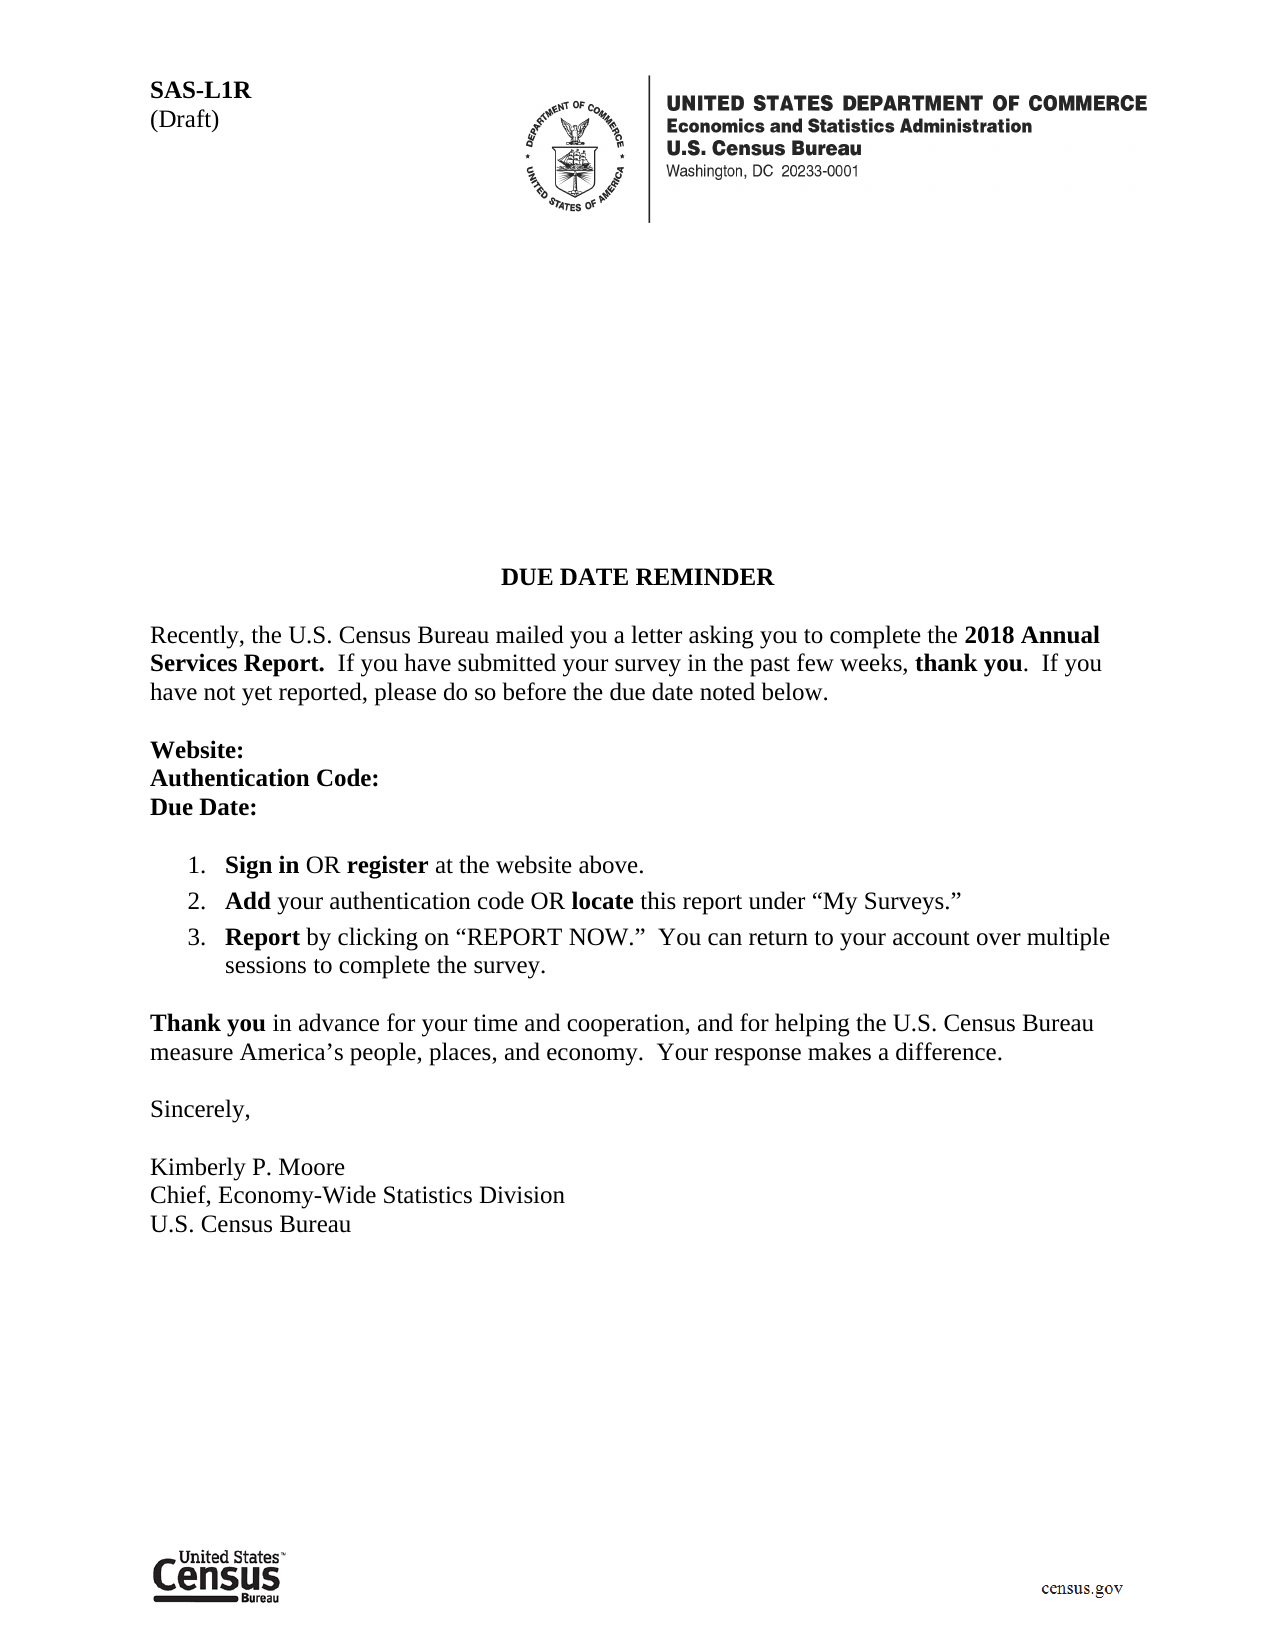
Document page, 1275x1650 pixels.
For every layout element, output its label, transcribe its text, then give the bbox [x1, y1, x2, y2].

text U.S. Census Bureau [150, 1209, 1125, 1238]
text Thank you in advance for your time and cooperation, and for helping the U.S. Census Bureau measure America’s people, places, and economy. Your response makes a difference. [150, 1008, 1125, 1065]
text Authentication Code: [150, 763, 1125, 792]
text Sincerely, [150, 1094, 1125, 1123]
text Recently, the U.S. Census Bureau mailed you a letter asking you to complete the 2018 Annual Services Report. If you have submitted your survey in the past few weeks, thank you. If you have not yet reported, please do so before the due date noted below. [150, 620, 1125, 706]
text Website: [150, 735, 1125, 763]
text Due Date: [150, 792, 1125, 821]
picture [150, 1540, 1125, 1607]
picture [502, 75, 1170, 223]
list Report by clicking on “REPORT NOW.” You can return to your account over multiple sessions to complete the survey. [187, 922, 1125, 979]
text Chief, Economy-Wide Statistics Division [150, 1180, 1125, 1209]
text DUE DATE REMINDER [150, 562, 1125, 591]
list Add your authentication code OR locate this report under “My Surveys.” [187, 886, 1125, 914]
text Kimberly P. Moore [150, 1152, 1125, 1180]
list Sign in OR register at the website above. [187, 850, 1125, 878]
